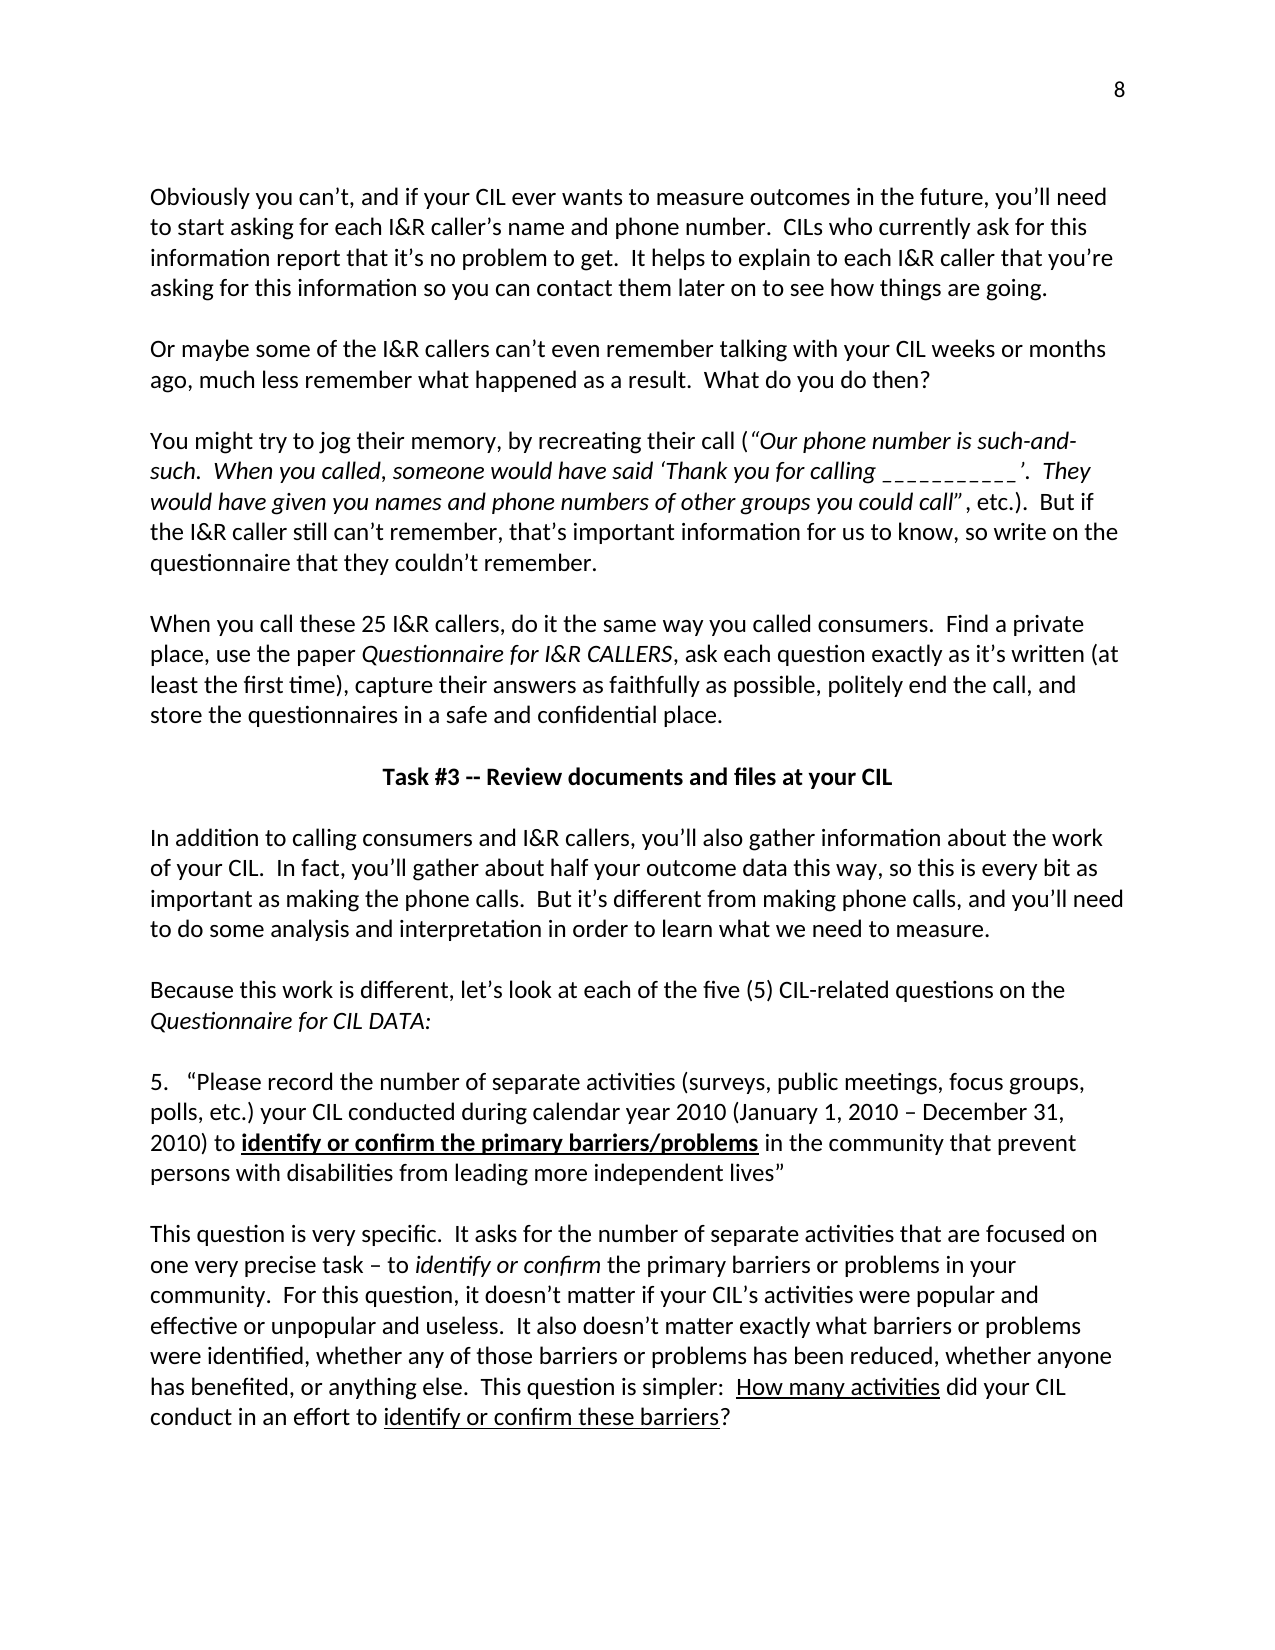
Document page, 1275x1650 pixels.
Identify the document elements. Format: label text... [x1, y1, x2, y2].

text You might try to jog their memory, by recreating their call (“Our phone number is such-and-such. When you called, someone would have said ‘Thank you for calling ___________’. They would have given you names and phone numbers of other groups you could call”, etc.). But if the I&R caller still can’t remember, that’s important information for us to know, so write on the questionnaire that they couldn’t remember. [150, 425, 1125, 577]
text In addition to calling consumers and I&R callers, you’ll also gather information about the work of your CIL. In fact, you’ll gather about half your outcome data this way, so this is every bit as important as making the phone calls. But it’s different from making phone calls, and you’ll need to do some analysis and interpretation in order to learn what we need to measure. [150, 822, 1125, 944]
text Task #3 -- Review documents and files at your CIL [150, 761, 1125, 791]
text This question is very specific. It asks for the number of separate activities that are focused on one very precise task – to identify or confirm the primary barriers or problems in your community. For this question, it doesn’t matter if your CIL’s activities were popular and effective or unpopular and useless. It also doesn’t matter exactly what barriers or problems were identified, whether any of those barriers or problems has been reduced, whether anyone has benefited, or anything else. This question is simpler: How many activities did your CIL conduct in an effort to identify or confirm these barriers? [150, 1218, 1125, 1432]
text 5. “Please record the number of separate activities (surveys, public meetings, focus groups, polls, etc.) your CIL conducted during calendar year 2010 (January 1, 2010 – December 31, 2010) to identify or confirm the primary barriers/problems in the community that prevent persons with disabilities from leading more independent lives” [150, 1066, 1125, 1188]
text Because this work is different, let’s look at each of the five (5) CIL-related questions on the Questionnaire for CIL DATA: [150, 974, 1125, 1035]
text When you call these 25 I&R callers, do it the same way you called consumers. Find a private place, use the paper Questionnaire for I&R CALLERS, ask each question exactly as it’s written (at least the first time), capture their answers as faithfully as possible, politely end the call, and store the questionnaires in a safe and confidential place. [150, 608, 1125, 730]
text Or maybe some of the I&R callers can’t even remember talking with your CIL weeks or months ago, much less remember what happened as a result. What do you do then? [150, 333, 1125, 394]
text Obviously you can’t, and if your CIL ever wants to measure outcomes in the future, you’ll need to start asking for each I&R caller’s name and phone number. CILs who currently ask for this information report that it’s no problem to get. It helps to explain to each I&R caller that you’re asking for this information so you can contact them later on to see how things are going. [150, 181, 1125, 303]
